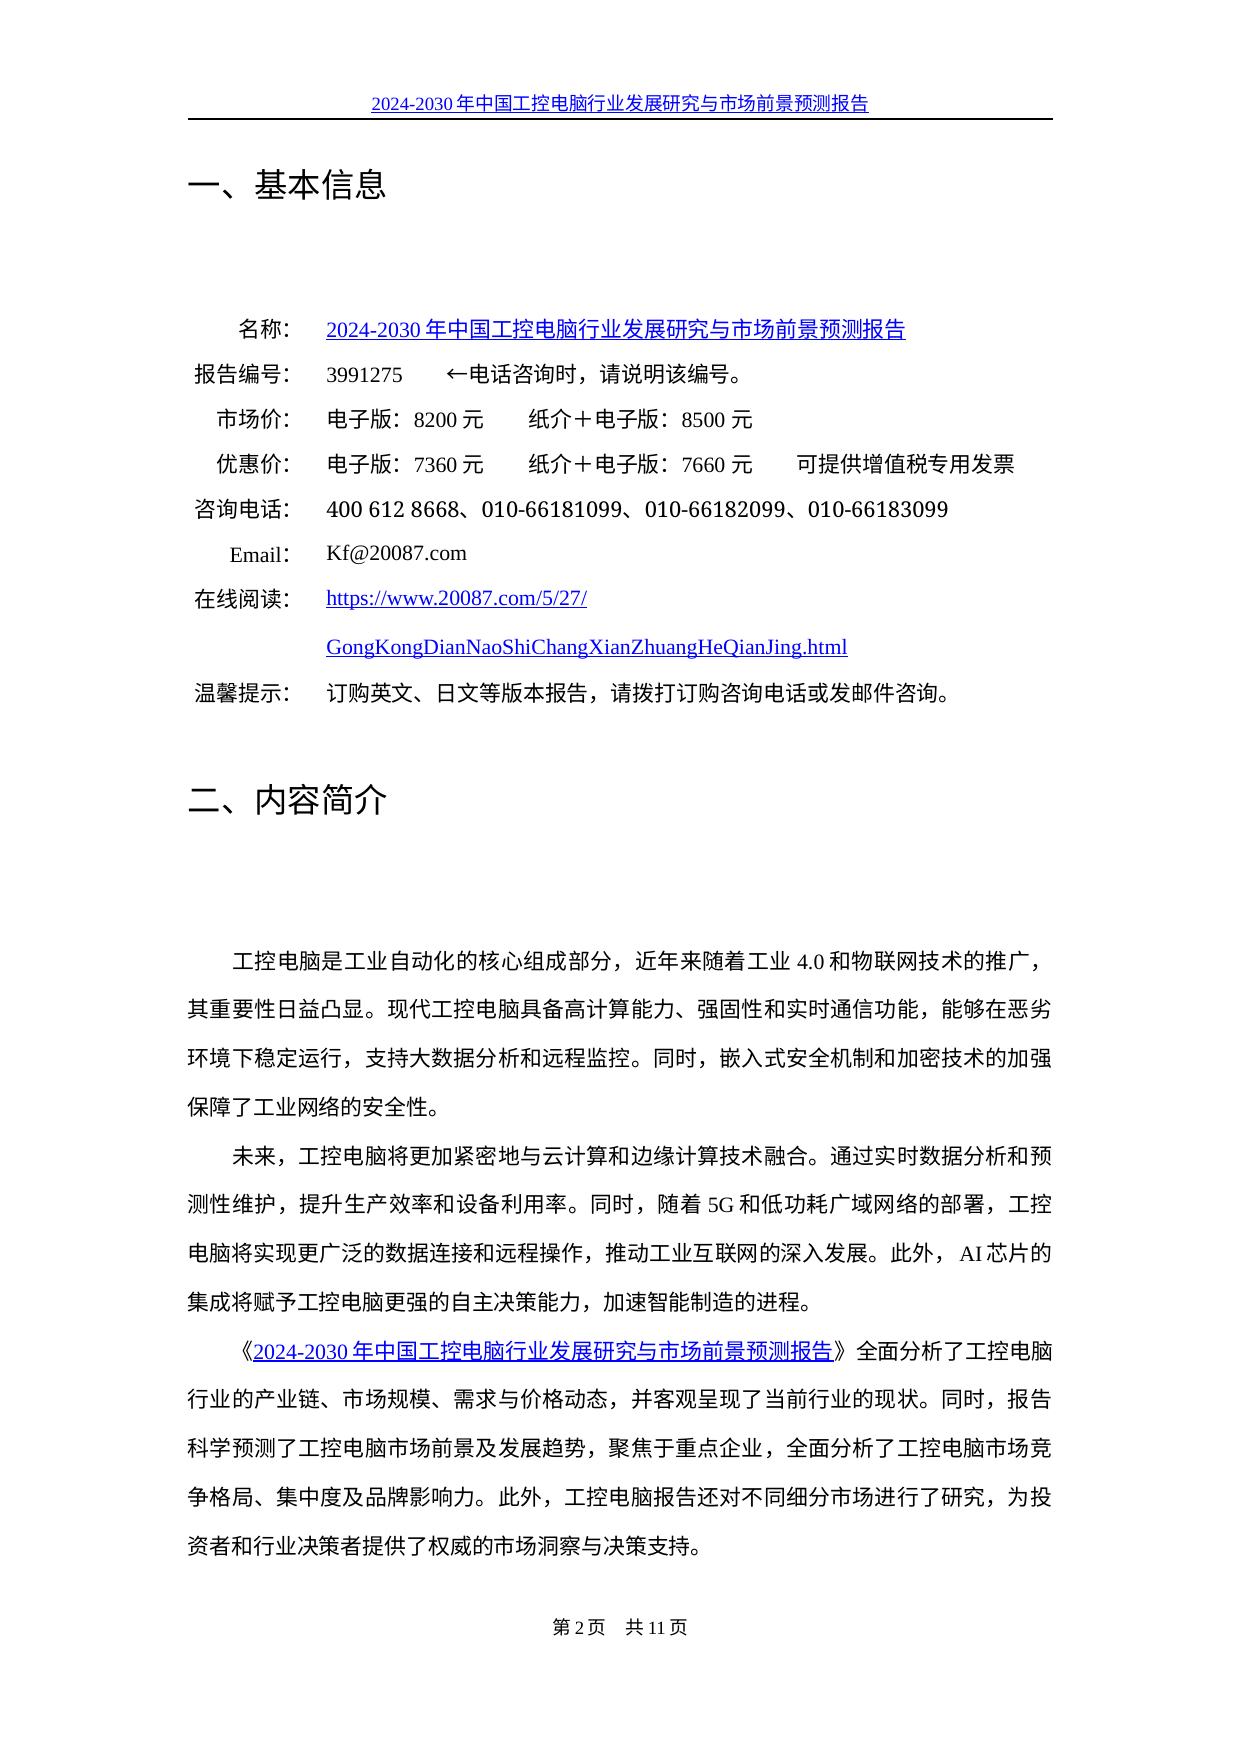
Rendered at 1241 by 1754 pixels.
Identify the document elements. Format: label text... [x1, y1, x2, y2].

table_cell 优惠价： [167, 447, 315, 492]
table_cell 400 612 8668、010-66181099、010-66182099、010-66183099 [315, 492, 1073, 537]
table_cell 订购英文、日文等版本报告，请拨打订购咨询电话或发邮件咨询。 [315, 675, 1073, 720]
table_cell 电子版：8200 元 纸介＋电子版：8500 元 [315, 402, 1073, 447]
table_cell 温馨提示： [167, 675, 315, 720]
table_cell [315, 582, 1073, 675]
table_header 名称： [167, 312, 315, 357]
table_cell 3991275 ←电话咨询时，请说明该编号。 [315, 357, 1073, 402]
table_header 2024-2030年中国工控电脑行业发展研究与市场前景预测报告 [315, 312, 1073, 357]
table_cell 在线阅读： [167, 582, 315, 675]
table_cell 电子版：7360 元 纸介＋电子版：7660 元 可提供增值税专用发票 [315, 447, 1073, 492]
table_cell Kf@20087.com [315, 537, 1073, 582]
title 一、基本信息 [187, 150, 1053, 215]
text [187, 943, 1053, 1561]
table_cell 咨询电话： [167, 492, 315, 537]
table_cell Email： [167, 537, 315, 582]
table_cell 报告编号： [167, 357, 315, 402]
table_cell 市场价： [167, 402, 315, 447]
title 二、内容简介 [187, 766, 1053, 831]
